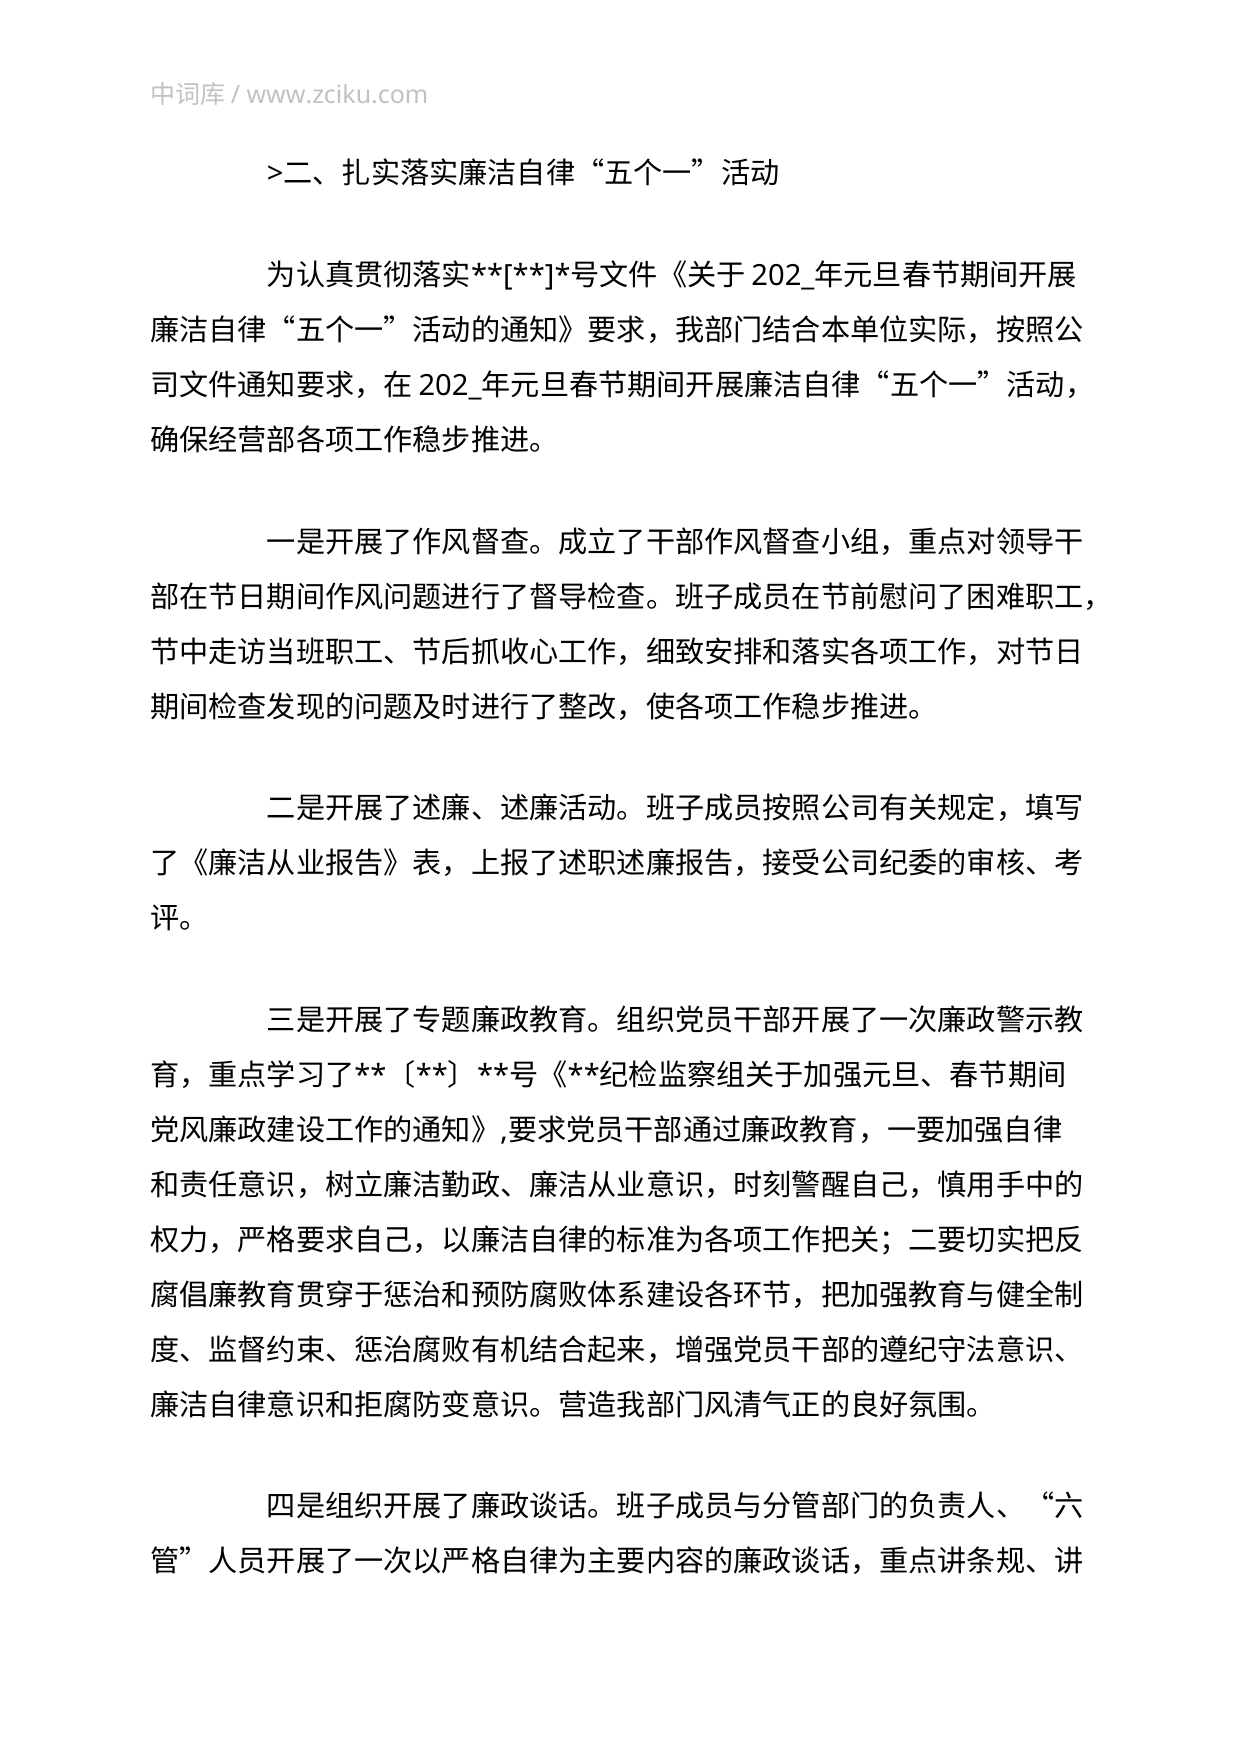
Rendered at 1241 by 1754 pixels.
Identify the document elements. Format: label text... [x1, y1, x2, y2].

text 三是开展了专题廉政教育。组织党员干部开展了一次廉政警示教育，重点学习了**〔**〕**号《**纪检监察组关于加强元旦、春节期间党风廉政建设工作的通知》,要求党员干部通过廉政教育，一要加强自律和责任意识，树立廉洁勤政、廉洁从业意识，时刻警醒自己，慎用手中的权力，严格要求自己，以廉洁自律的标准为各项工作把关；二要切实把反腐倡廉教育贯穿于惩治和预防腐败体系建设各环节，把加强教育与健全制度、监督约束、惩治腐败有机结合起来，增强党员干部的遵纪守法意识、廉洁自律意识和拒腐防变意识。营造我部门风清气正的良好氛围。 [150, 997, 1090, 1423]
text 一是开展了作风督查。成立了干部作风督查小组，重点对领导干部在节日期间作风问题进行了督导检查。班子成员在节前慰问了困难职工，节中走访当班职工、节后抓收心工作，细致安排和落实各项工作，对节日期间检查发现的问题及时进行了整改，使各项工作稳步推进。 [150, 519, 1090, 726]
text >二、扎实落实廉洁自律“五个一”活动 [150, 150, 1090, 192]
text 二是开展了述廉、述廉活动。班子成员按照公司有关规定，填写了《廉洁从业报告》表，上报了述职述廉报告，接受公司纪委的审核、考评。 [150, 785, 1090, 937]
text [150, 1483, 1090, 1580]
text 为认真贯彻落实**[**]*号文件《关于202_年元旦春节期间开展廉洁自律“五个一”活动的通知》要求，我部门结合本单位实际，按照公司文件通知要求，在202_年元旦春节期间开展廉洁自律“五个一”活动，确保经营部各项工作稳步推进。 [150, 252, 1090, 459]
